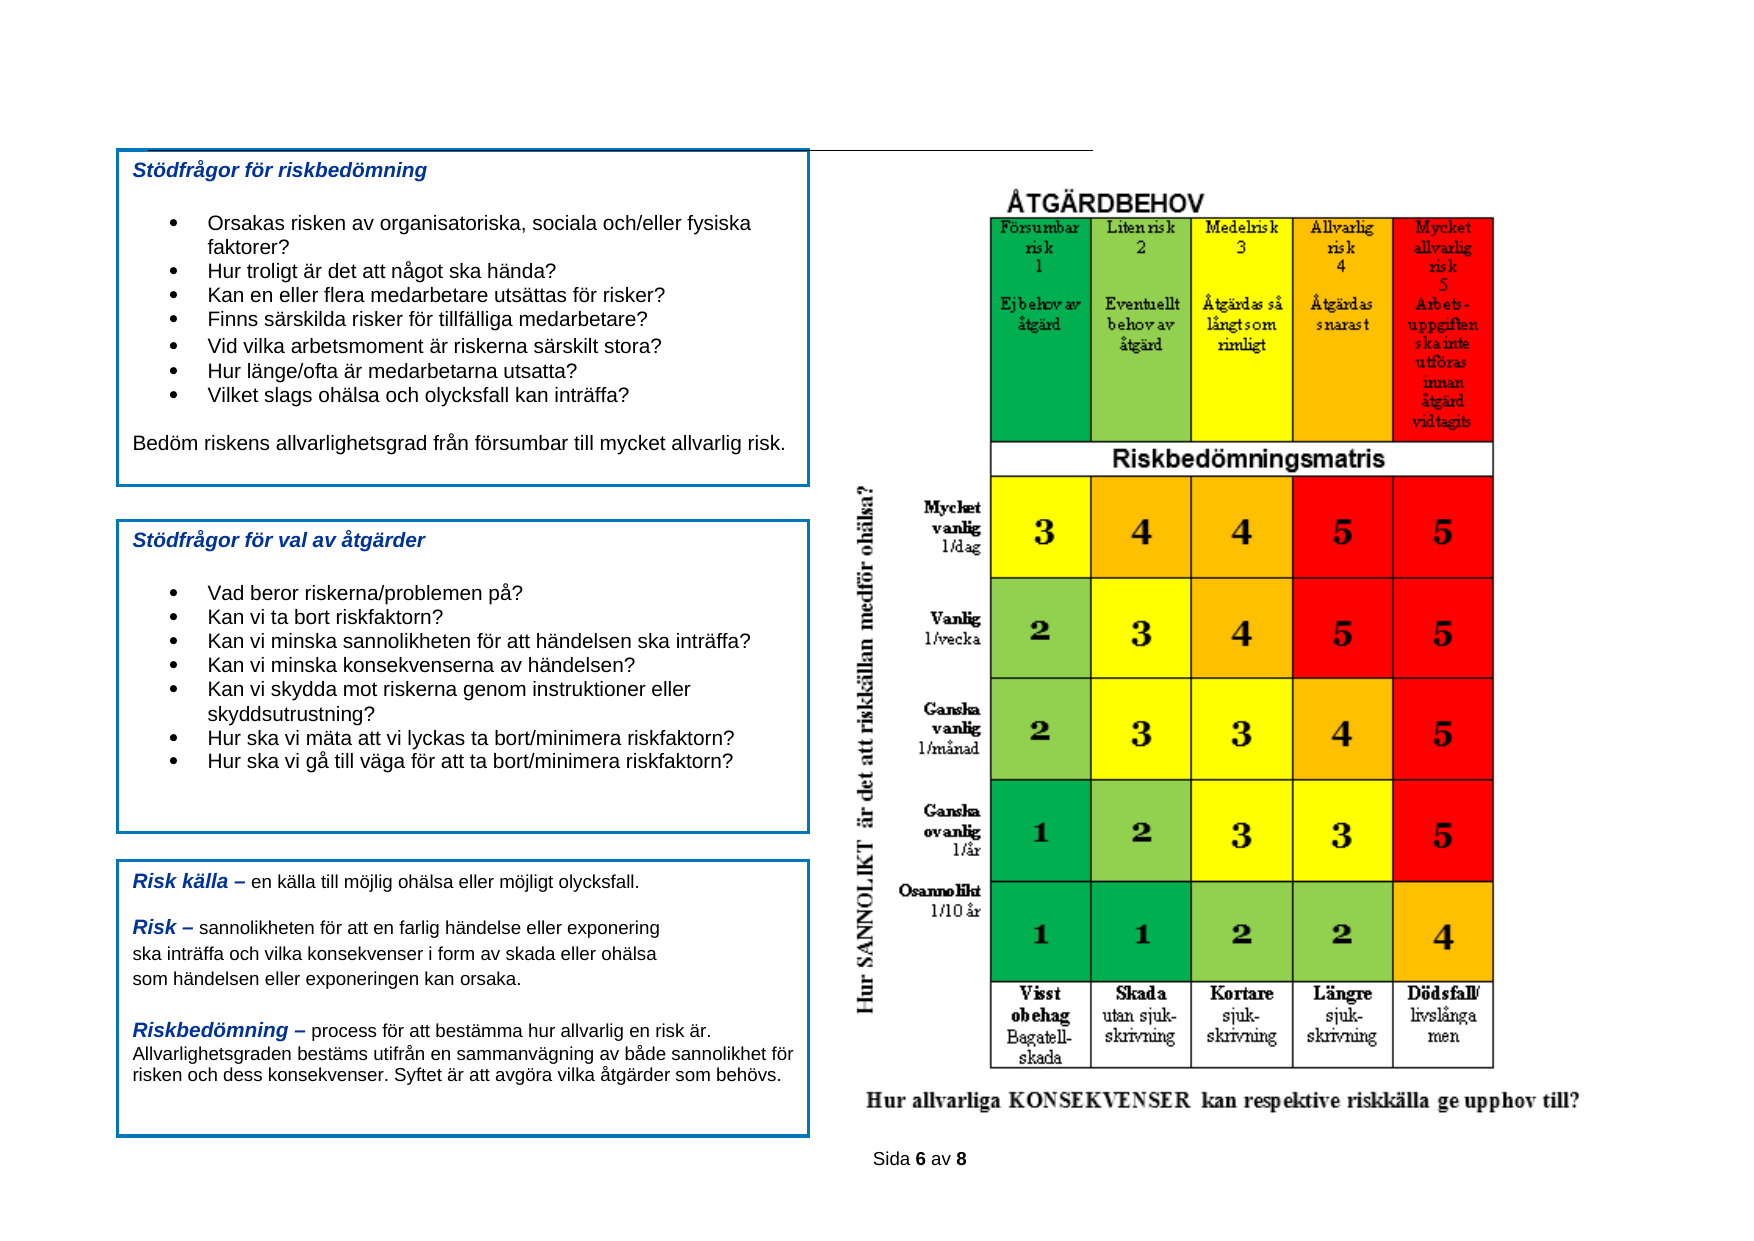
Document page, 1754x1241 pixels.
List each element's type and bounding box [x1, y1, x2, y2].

picture [826, 158, 1599, 1133]
